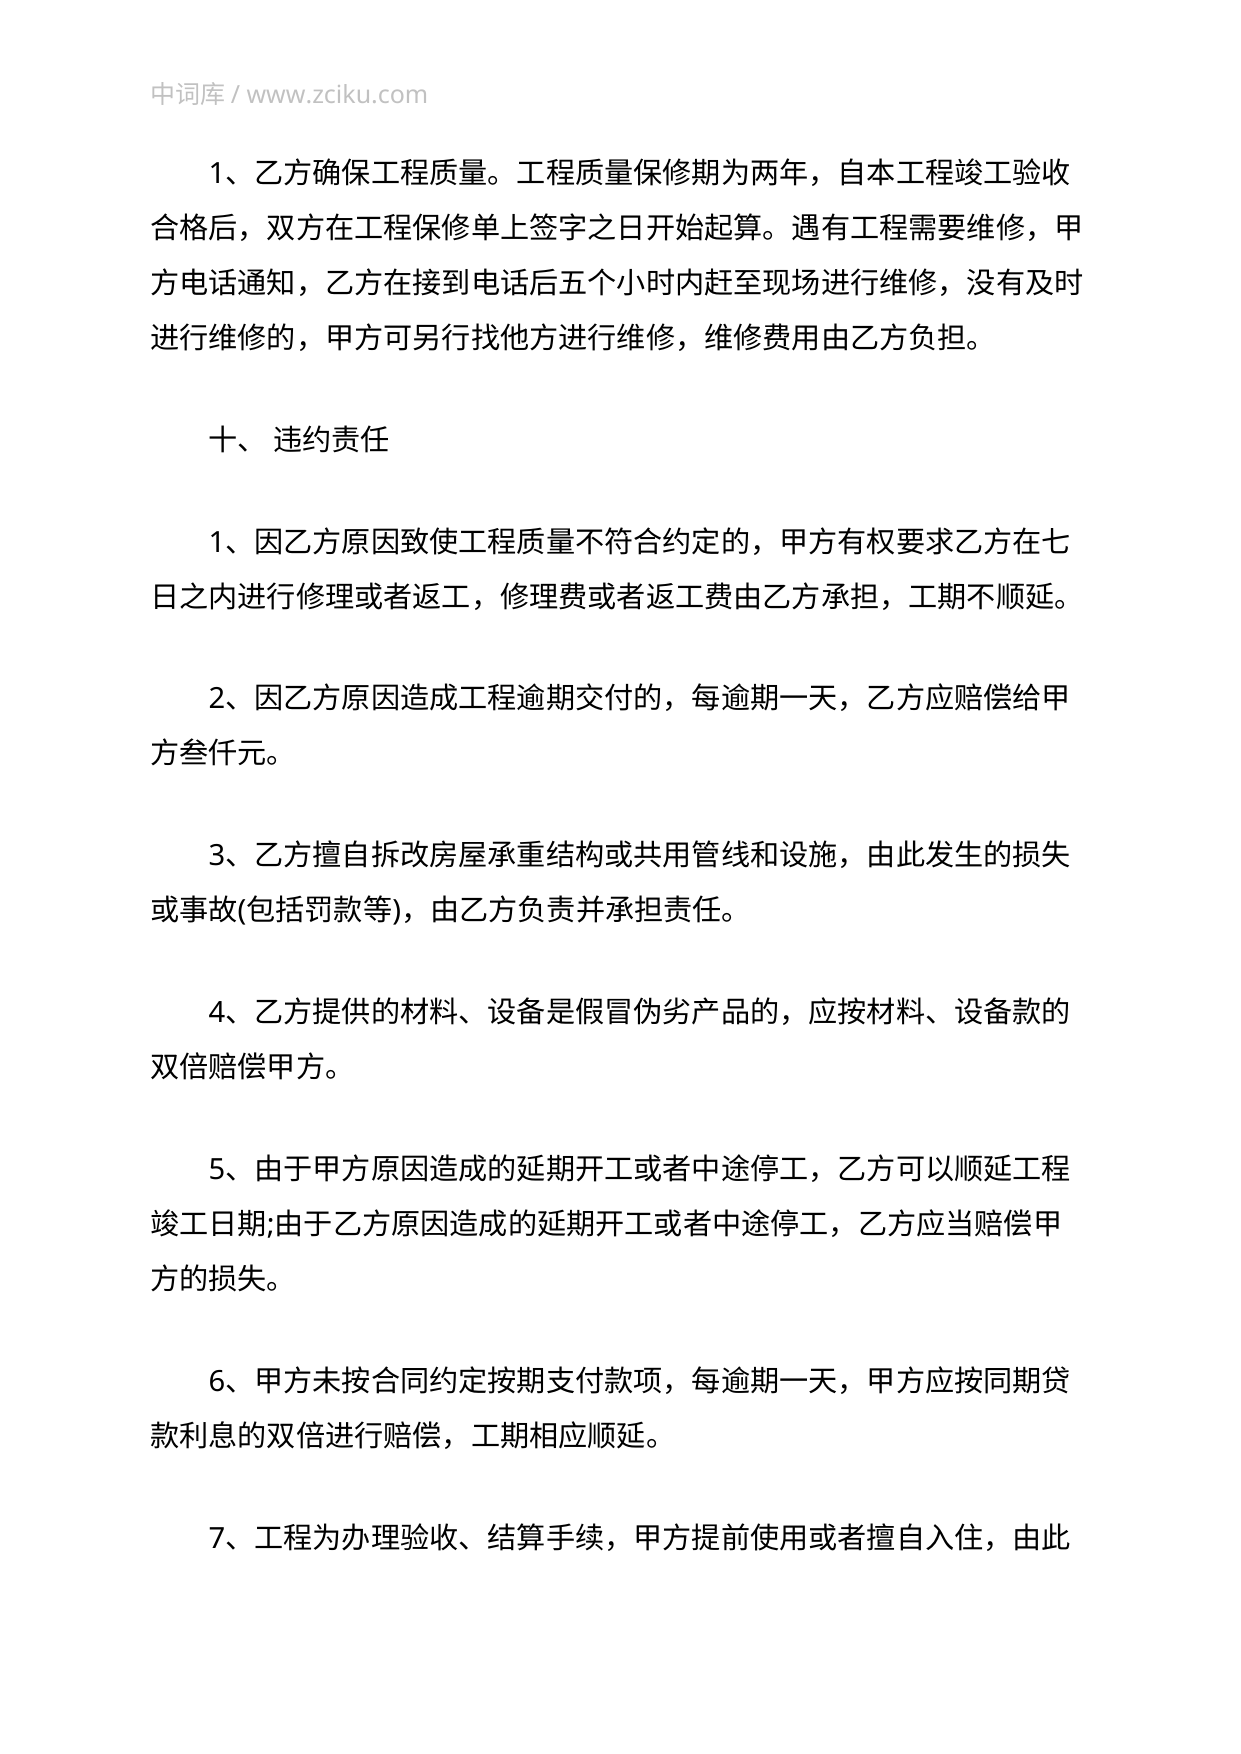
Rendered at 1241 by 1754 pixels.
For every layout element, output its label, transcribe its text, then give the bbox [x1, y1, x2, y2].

text 1、因乙方原因致使工程质量不符合约定的，甲方有权要求乙方在七日之内进行修理或者返工，修理费或者返工费由乙方承担，工期不顺延。 [150, 518, 1090, 616]
text 5、由于甲方原因造成的延期开工或者中途停工，乙方可以顺延工程竣工日期;由于乙方原因造成的延期开工或者中途停工，乙方应当赔偿甲方的损失。 [150, 1146, 1090, 1298]
text 2、因乙方原因造成工程逾期交付的，每逾期一天，乙方应赔偿给甲方叁仟元。 [150, 675, 1090, 772]
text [150, 1514, 1090, 1557]
text 3、乙方擅自拆改房屋承重结构或共用管线和设施，由此发生的损失或事故(包括罚款等)，由乙方负责并承担责任。 [150, 832, 1090, 929]
text 4、乙方提供的材料、设备是假冒伪劣产品的，应按材料、设备款的双倍赔偿甲方。 [150, 989, 1090, 1086]
text 十、 违约责任 [150, 417, 1090, 459]
text 1、乙方确保工程质量。工程质量保修期为两年，自本工程竣工验收合格后，双方在工程保修单上签字之日开始起算。遇有工程需要维修，甲方电话通知，乙方在接到电话后五个小时内赶至现场进行维修，没有及时进行维修的，甲方可另行找他方进行维修，维修费用由乙方负担。 [150, 150, 1090, 357]
text 6、甲方未按合同约定按期支付款项，每逾期一天，甲方应按同期贷款利息的双倍进行赔偿，工期相应顺延。 [150, 1357, 1090, 1455]
